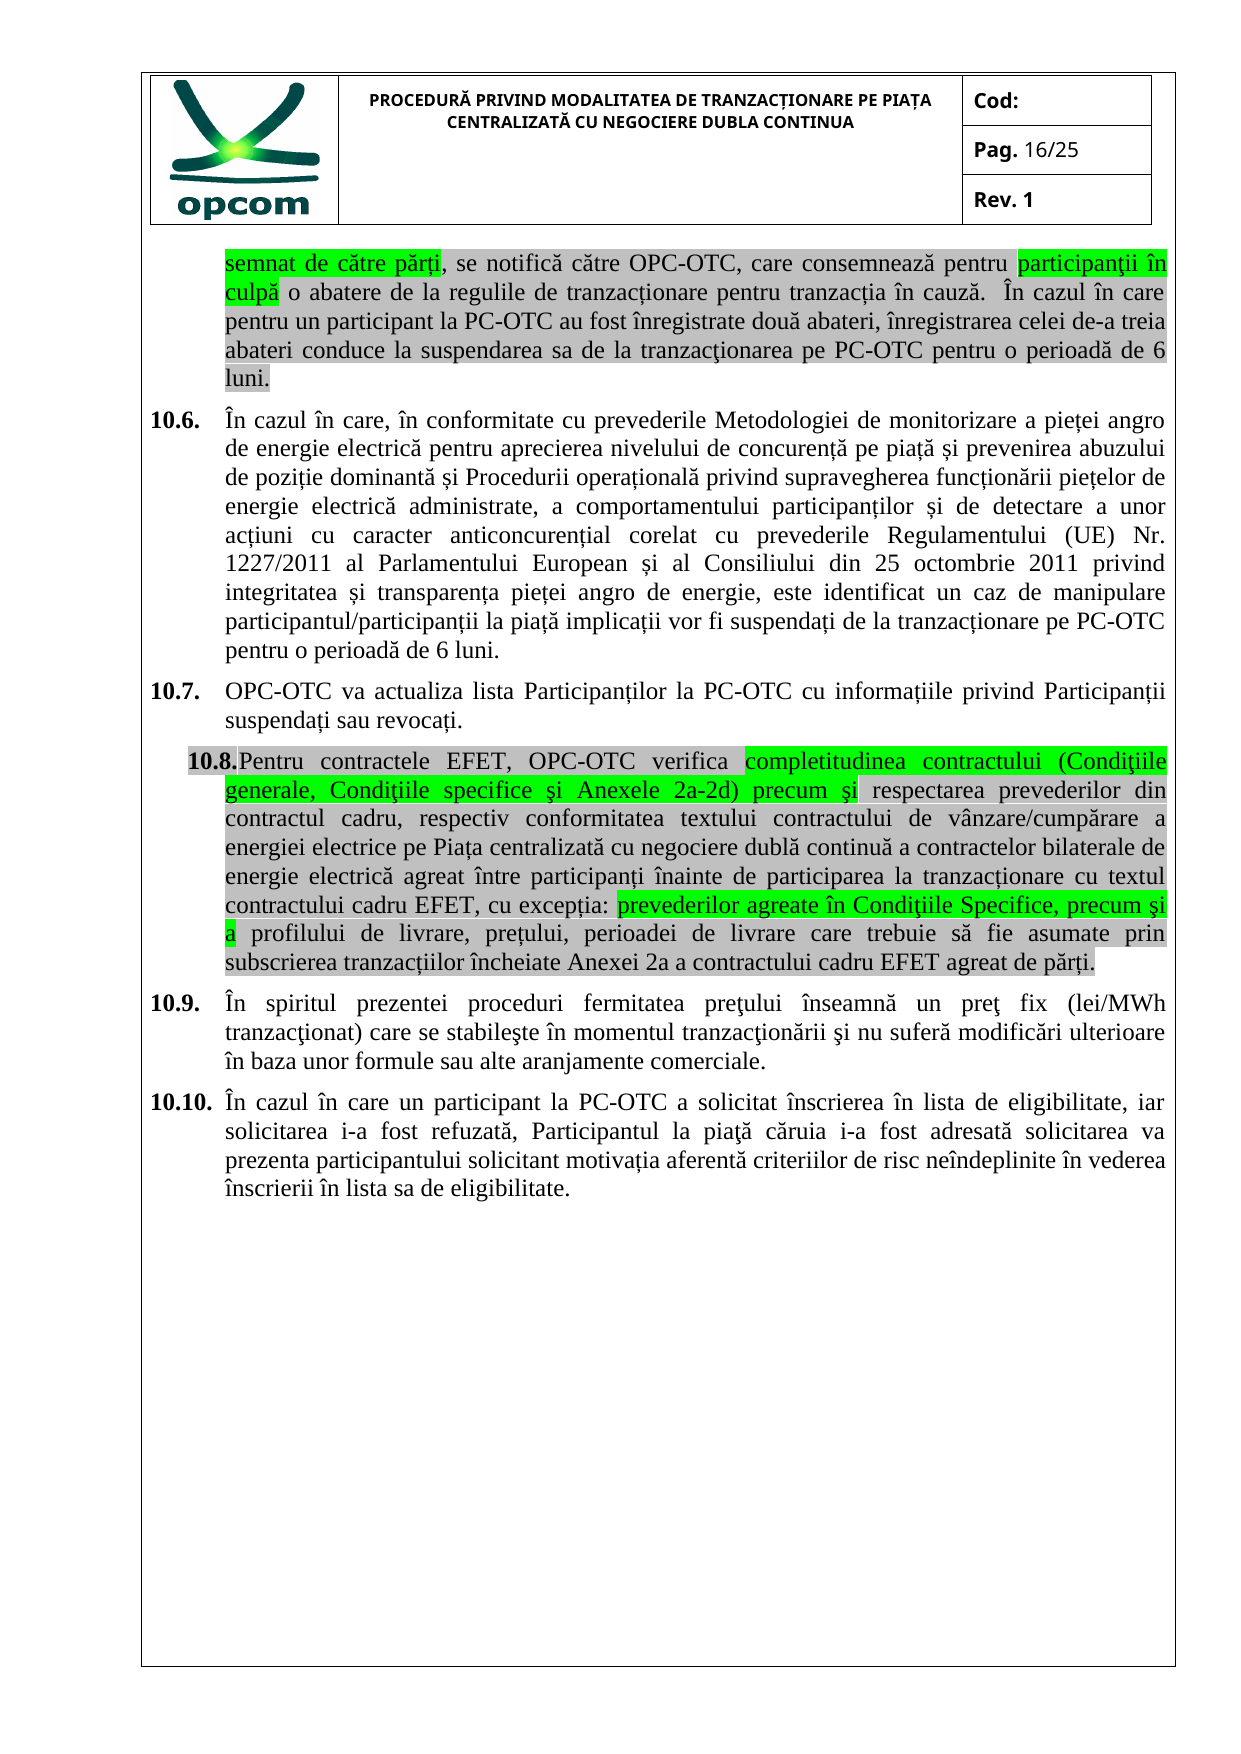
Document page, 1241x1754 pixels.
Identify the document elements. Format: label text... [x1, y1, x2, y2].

list OPC-OTC va actualiza lista Participanților la PC-OTC cu informațiile privind Participanții suspendați sau revocați. [150, 676, 1167, 733]
list În cazul în care, în conformitate cu prevederile Metodologiei de monitorizare a pieței angro de energie electrică pentru aprecierea nivelului de concurență pe piață și prevenirea abuzului de poziție dominantă și Procedurii operațională privind supravegherea funcționării piețelor de energie electrică administrate, a comportamentului participanților și de detectare a unor acțiuni cu caracter anticoncurențial corelat cu prevederile Regulamentului (UE) Nr. 1227/2011 al Parlamentului European și al Consiliului din 25 octombrie 2011 privind integritatea și transparența pieței angro de energie, este identificat un caz de manipulare participantul/participanții la piață implicații vor fi suspendați de la tranzacționare pe PC-OTC pentru o perioadă de 6 luni. [150, 405, 1167, 663]
list Pentru contractele EFET, OPC-OTC verifica completitudinea contractului (Condiţiile generale, Condiţiile specifice şi Anexele 2a-2d) precum şi respectarea prevederilor din contractul cadru, respectiv conformitatea textului contractului de vânzare/cumpărare a energiei electrice pe Piața centralizată cu negociere dublă continuă a contractelor bilaterale de energie electrică agreat între participanți înainte de participarea la tranzacționare cu textul contractului cadru EFET, cu excepția: prevederilor agreate în Condiţiile Specifice, precum şi a profilului de livrare, prețului, perioadei de livrare care trebuie să fie asumate prin subscrierea tranzacțiilor încheiate Anexei 2a a contractului cadru EFET agreat de părți. [187, 746, 1167, 976]
picture [169, 80, 320, 220]
list În cazul în care un participant la PC-OTC a solicitat înscrierea în lista de eligibilitate, iar solicitarea i-a fost refuzată, Participantul la piaţă căruia i-a fost adresată solicitarea va prezenta participantului solicitant motivația aferentă criteriilor de risc neîndeplinite în vederea înscrierii în lista sa de eligibilitate. [150, 1087, 1167, 1202]
list În spiritul prezentei proceduri fermitatea preţului înseamnă un preţ fix (lei/MWh tranzacţionat) care se stabileşte în momentul tranzacţionării şi nu suferă modificări ulterioare în baza unor formule sau alte aranjamente comerciale. [150, 988, 1167, 1075]
